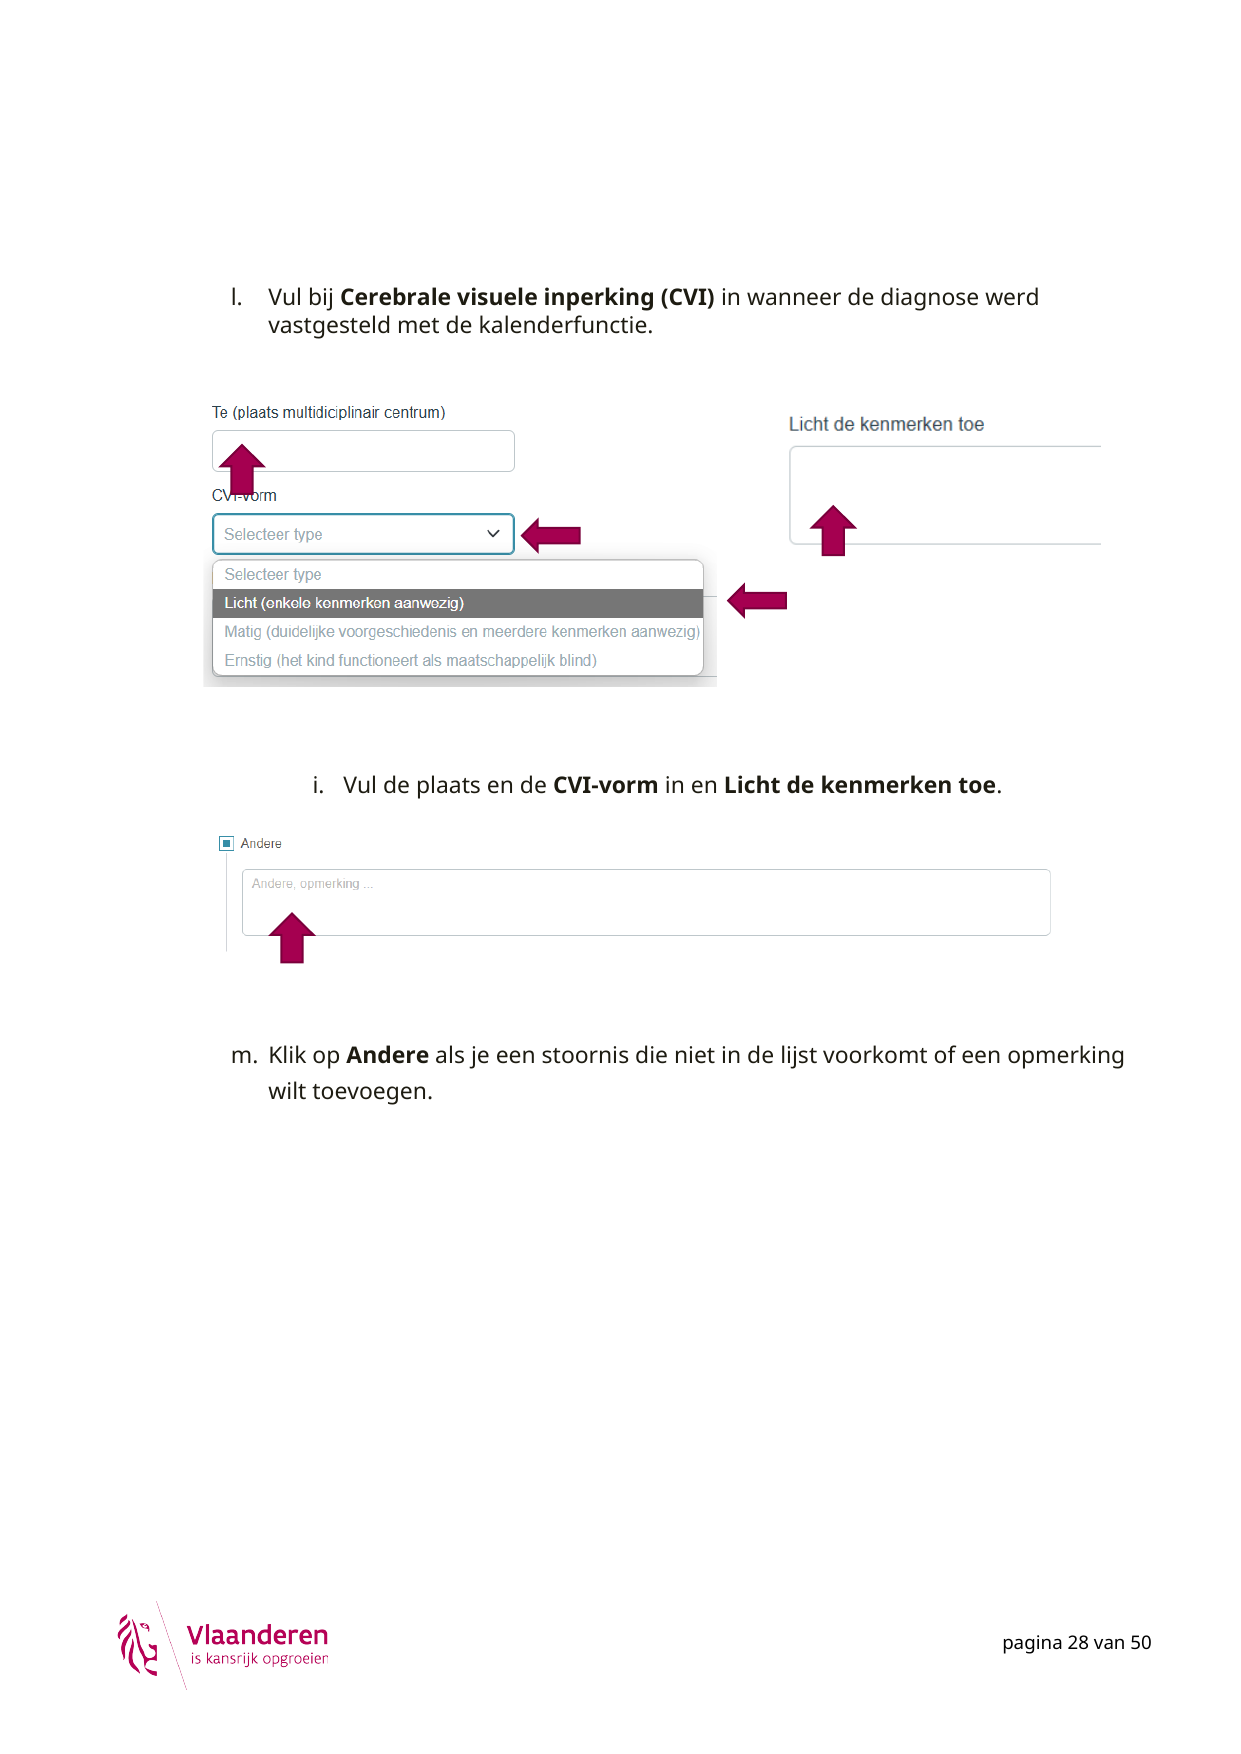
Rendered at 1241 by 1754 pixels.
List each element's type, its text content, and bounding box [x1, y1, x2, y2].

list Vul bij Cerebrale visuele inperking (CVI) in wanneer de diagnose werd vastgesteld met de kalenderfunctie. [231, 283, 1152, 339]
picture [117, 1601, 328, 1690]
picture [203, 399, 717, 687]
list Vul de plaats en de CVI-vorm in en Licht de kenmerken toe. [324, 771, 1152, 799]
picture [208, 827, 1060, 955]
picture [779, 411, 1101, 568]
list Klik op Andere als je een stoornis die niet in de lijst voorkomt of een opmerking wilt toevoegen. [231, 1039, 1152, 1106]
